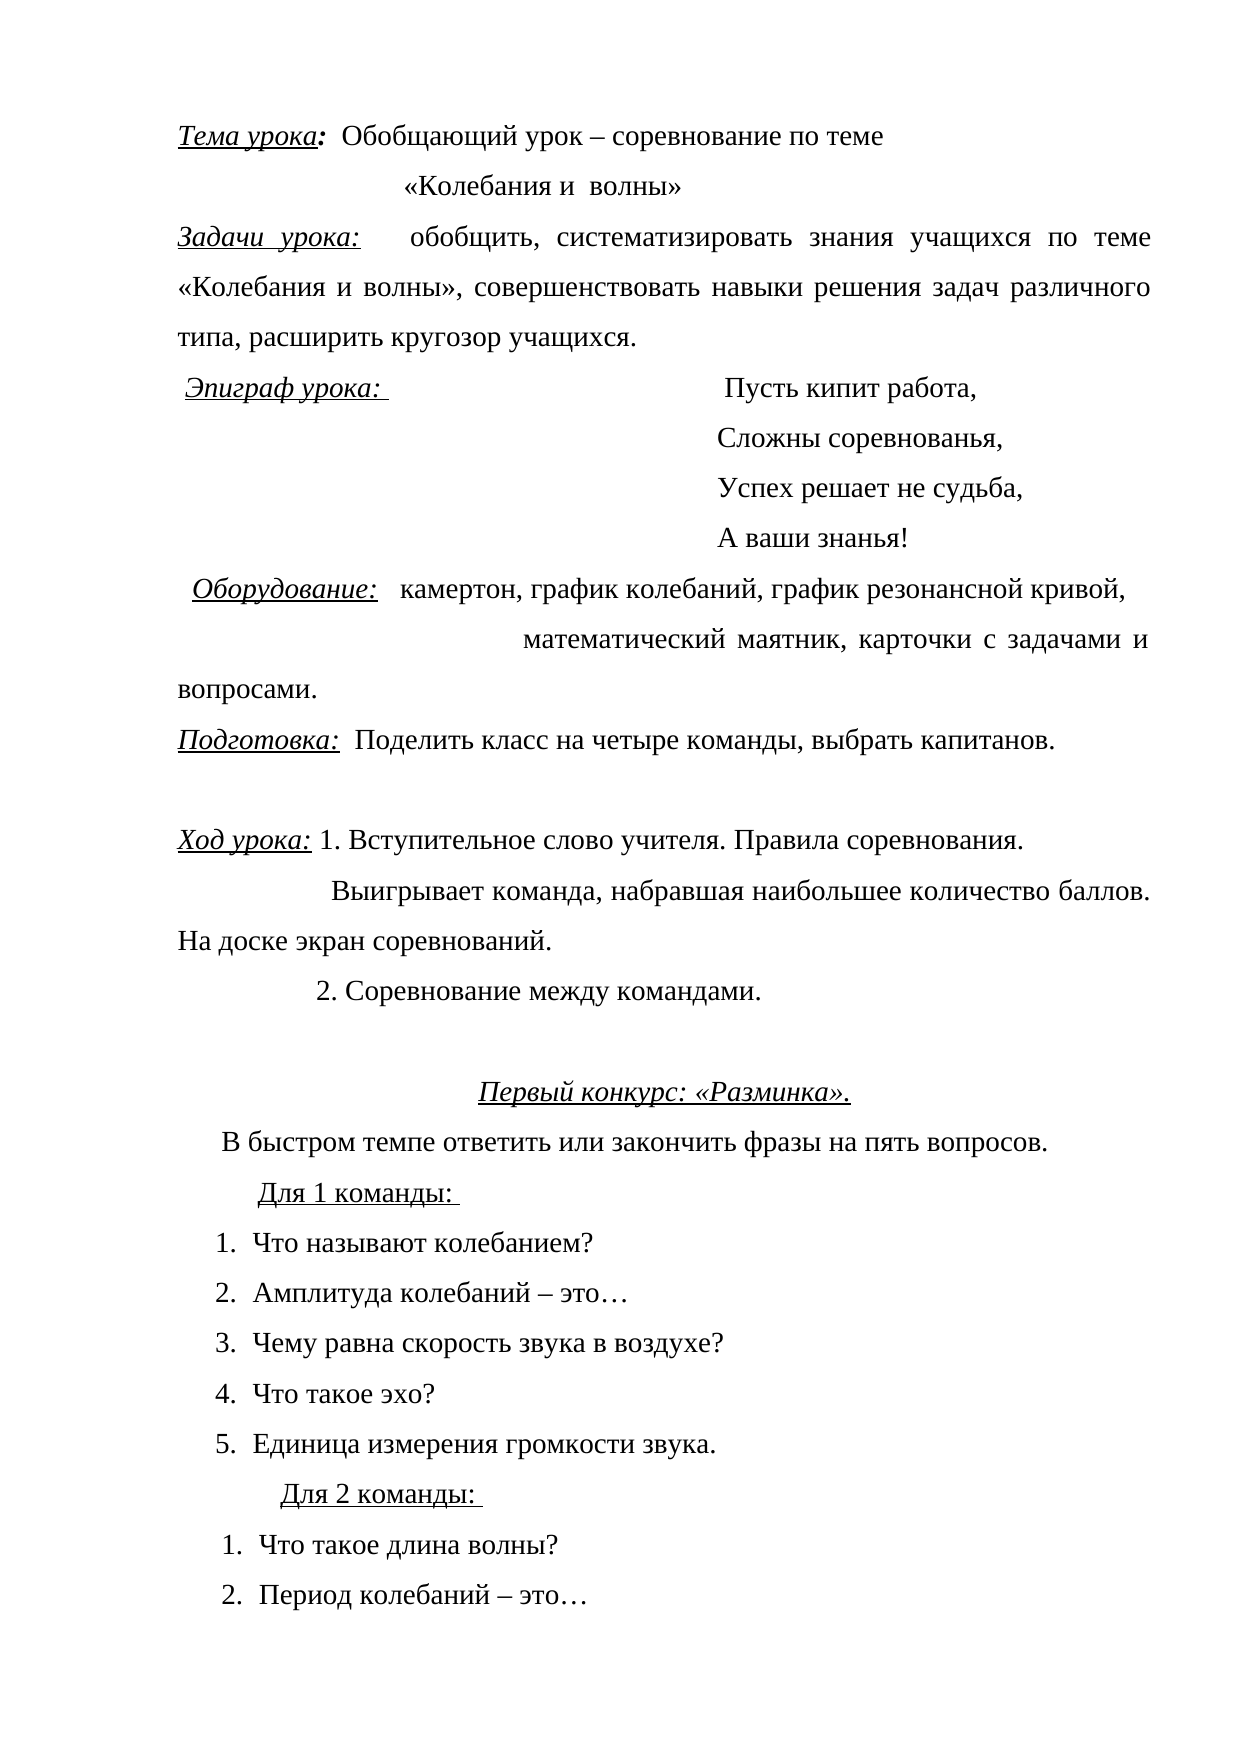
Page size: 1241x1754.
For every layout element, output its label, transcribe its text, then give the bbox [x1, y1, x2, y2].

list Что называют колебанием? [215, 1225, 1152, 1258]
text А ваши знанья! [177, 521, 1152, 554]
text Первый конкурс: «Разминка». [177, 1074, 1152, 1108]
list Единица измерения громкости звука. [215, 1426, 1152, 1460]
list Что такое длина волны? [221, 1527, 1152, 1560]
text «Колебания и волны» [177, 168, 1152, 202]
list Период колебаний – это… [221, 1577, 1152, 1611]
text математический маятник, карточки с задачами и вопросами. [177, 621, 1152, 705]
text Сложны соревнованья, [177, 420, 1152, 453]
list Чему равна скорость звука в воздухе? [215, 1326, 1152, 1359]
text Выигрывает команда, набравшая наибольшее количество баллов. На доске экран соревнований. [177, 873, 1152, 957]
text В быстром темпе ответить или закончить фразы на пять вопросов. [177, 1124, 1152, 1158]
text 2. Соревнование между командами. [177, 973, 1152, 1007]
text Оборудование: камертон, график колебаний, график резонансной кривой, [177, 571, 1152, 604]
list Амплитуда колебаний – это… [215, 1275, 1152, 1309]
text Для 2 команды: [221, 1477, 1152, 1510]
text Ход урока: 1. Вступительное слово учителя. Правила соревнования. [177, 822, 1152, 856]
text Подготовка: Поделить класс на четыре команды, выбрать капитанов. [177, 722, 1152, 755]
text Успех решает не судьба, [177, 470, 1152, 504]
text Тема урока: Обобщающий урок – соревнование по теме [177, 118, 1152, 152]
text Для 1 команды: [221, 1175, 1152, 1208]
text Эпиграф урока: Пусть кипит работа, [177, 370, 1152, 403]
list Что такое эхо? [215, 1376, 1152, 1409]
text Задачи урока: обобщить, систематизировать знания учащихся по теме «Колебания и волны», совершенствовать навыки решения задач различного типа, расширить кругозор учащихся. [177, 219, 1152, 353]
